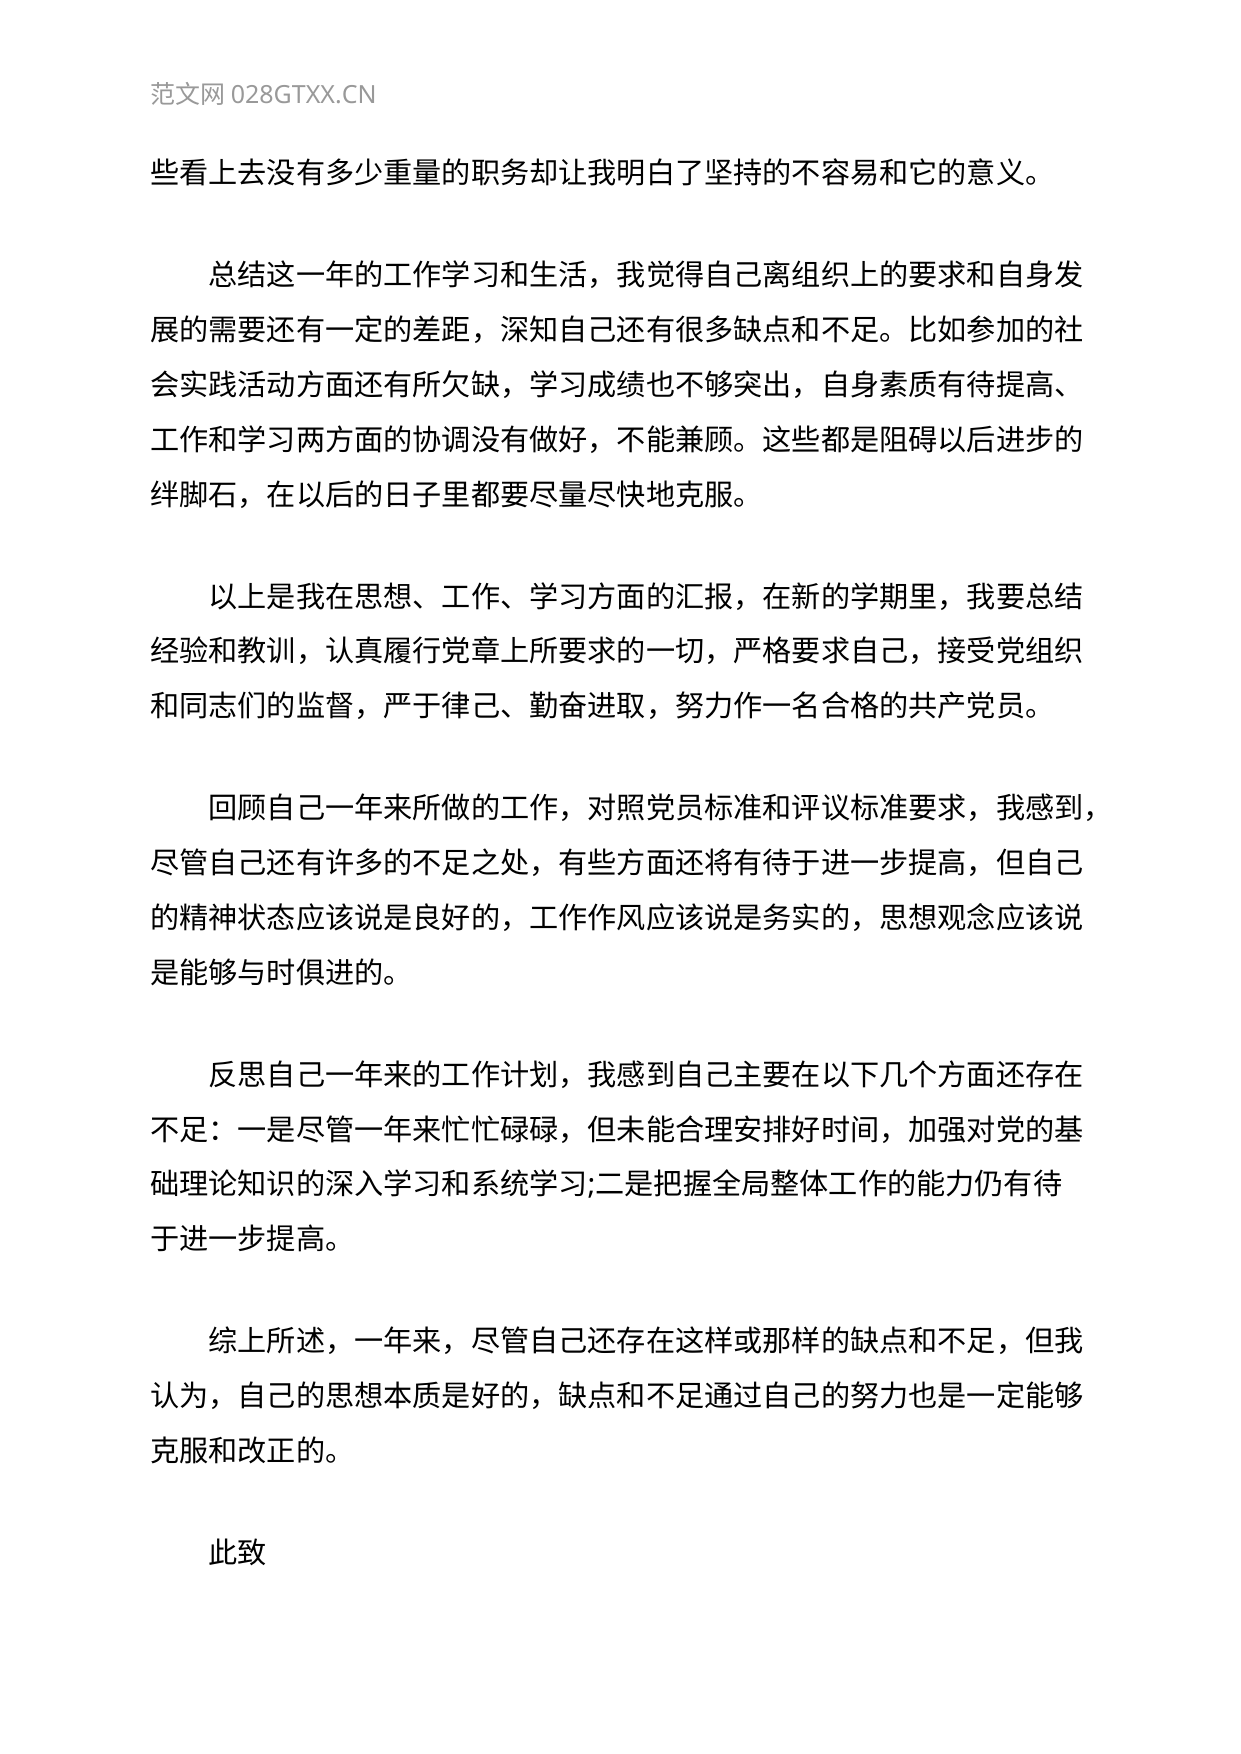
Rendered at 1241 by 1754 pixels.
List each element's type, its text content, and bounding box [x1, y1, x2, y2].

text 此致 [150, 1529, 1090, 1572]
text 以上是我在思想、工作、学习方面的汇报，在新的学期里，我要总结经验和教训，认真履行党章上所要求的一切，严格要求自己，接受党组织和同志们的监督，严于律己、勤奋进取，努力作一名合格的共产党员。 [150, 573, 1090, 725]
text 综上所述，一年来，尽管自己还存在这样或那样的缺点和不足，但我认为，自己的思想本质是好的，缺点和不足通过自己的努力也是一定能够克服和改正的。 [150, 1318, 1090, 1470]
text 反思自己一年来的工作计划，我感到自己主要在以下几个方面还存在不足：一是尽管一年来忙忙碌碌，但未能合理安排好时间，加强对党的基础理论知识的深入学习和系统学习;二是把握全局整体工作的能力仍有待于进一步提高。 [150, 1051, 1090, 1258]
text 回顾自己一年来所做的工作，对照党员标准和评议标准要求，我感到，尽管自己还有许多的不足之处，有些方面还将有待于进一步提高，但自己的精神状态应该说是良好的，工作作风应该说是务实的，思想观念应该说是能够与时俱进的。 [150, 785, 1090, 992]
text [150, 150, 1090, 192]
text 总结这一年的工作学习和生活，我觉得自己离组织上的要求和自身发展的需要还有一定的差距，深知自己还有很多缺点和不足。比如参加的社会实践活动方面还有所欠缺，学习成绩也不够突出，自身素质有待提高、工作和学习两方面的协调没有做好，不能兼顾。这些都是阻碍以后进步的绊脚石，在以后的日子里都要尽量尽快地克服。 [150, 252, 1090, 514]
